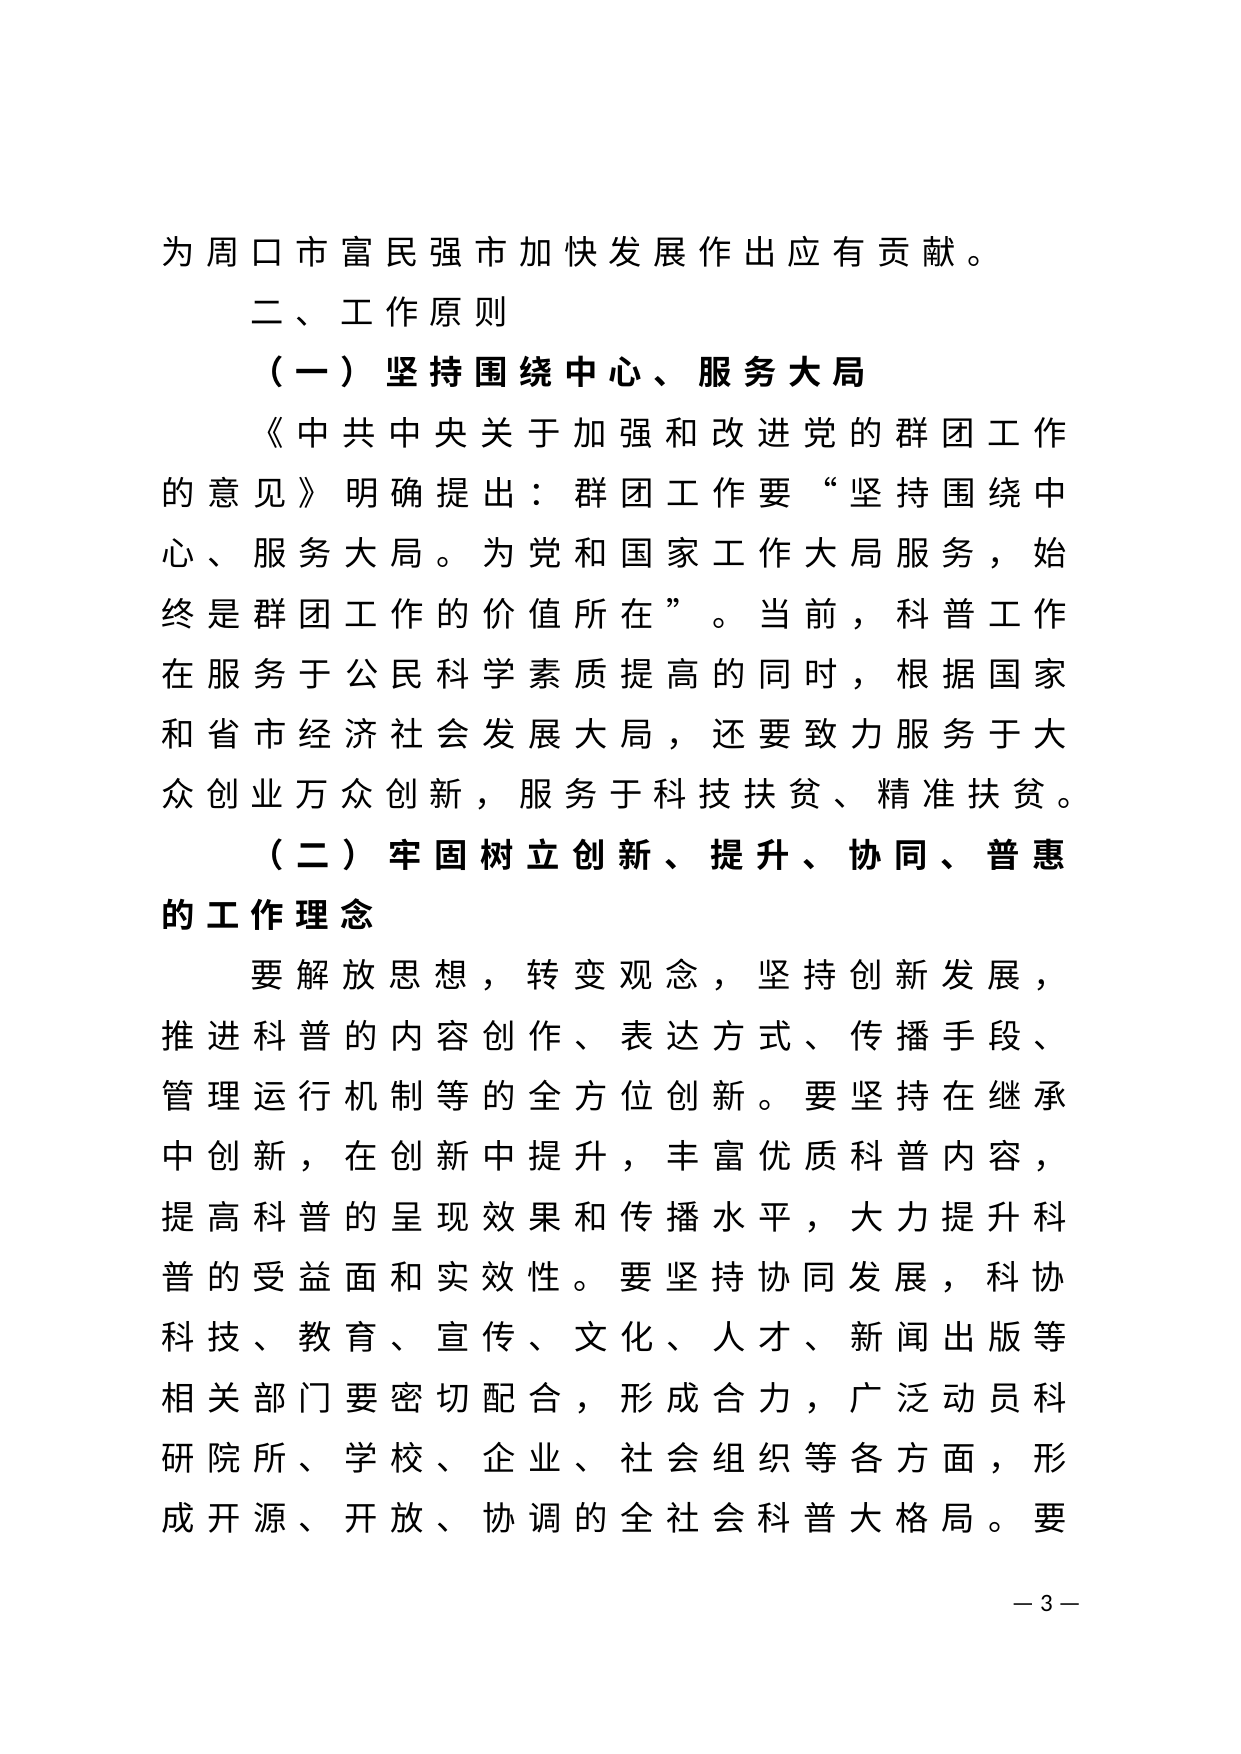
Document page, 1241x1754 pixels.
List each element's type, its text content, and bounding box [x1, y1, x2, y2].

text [161, 943, 1079, 1546]
text 《中共中央关于加强和改进党的群团工作的意见》明确提出：群团工作要“坚持围绕中心、服务大局。为党和国家工作大局服务，始终是群团工作的价值所在”。当前，科普工作在服务于公民科学素质提高的同时，根据国家和省市经济社会发展大局，还要致力服务于大众创业万众创新，服务于科技扶贫、精准扶贫。 [161, 400, 1079, 822]
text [161, 219, 1079, 280]
text 二、工作原则 [161, 280, 1079, 340]
text （一）坚持围绕中心、服务大局 [161, 340, 1079, 400]
text （二）牢固树立创新、提升、协同、普惠的工作理念 [161, 822, 1079, 943]
